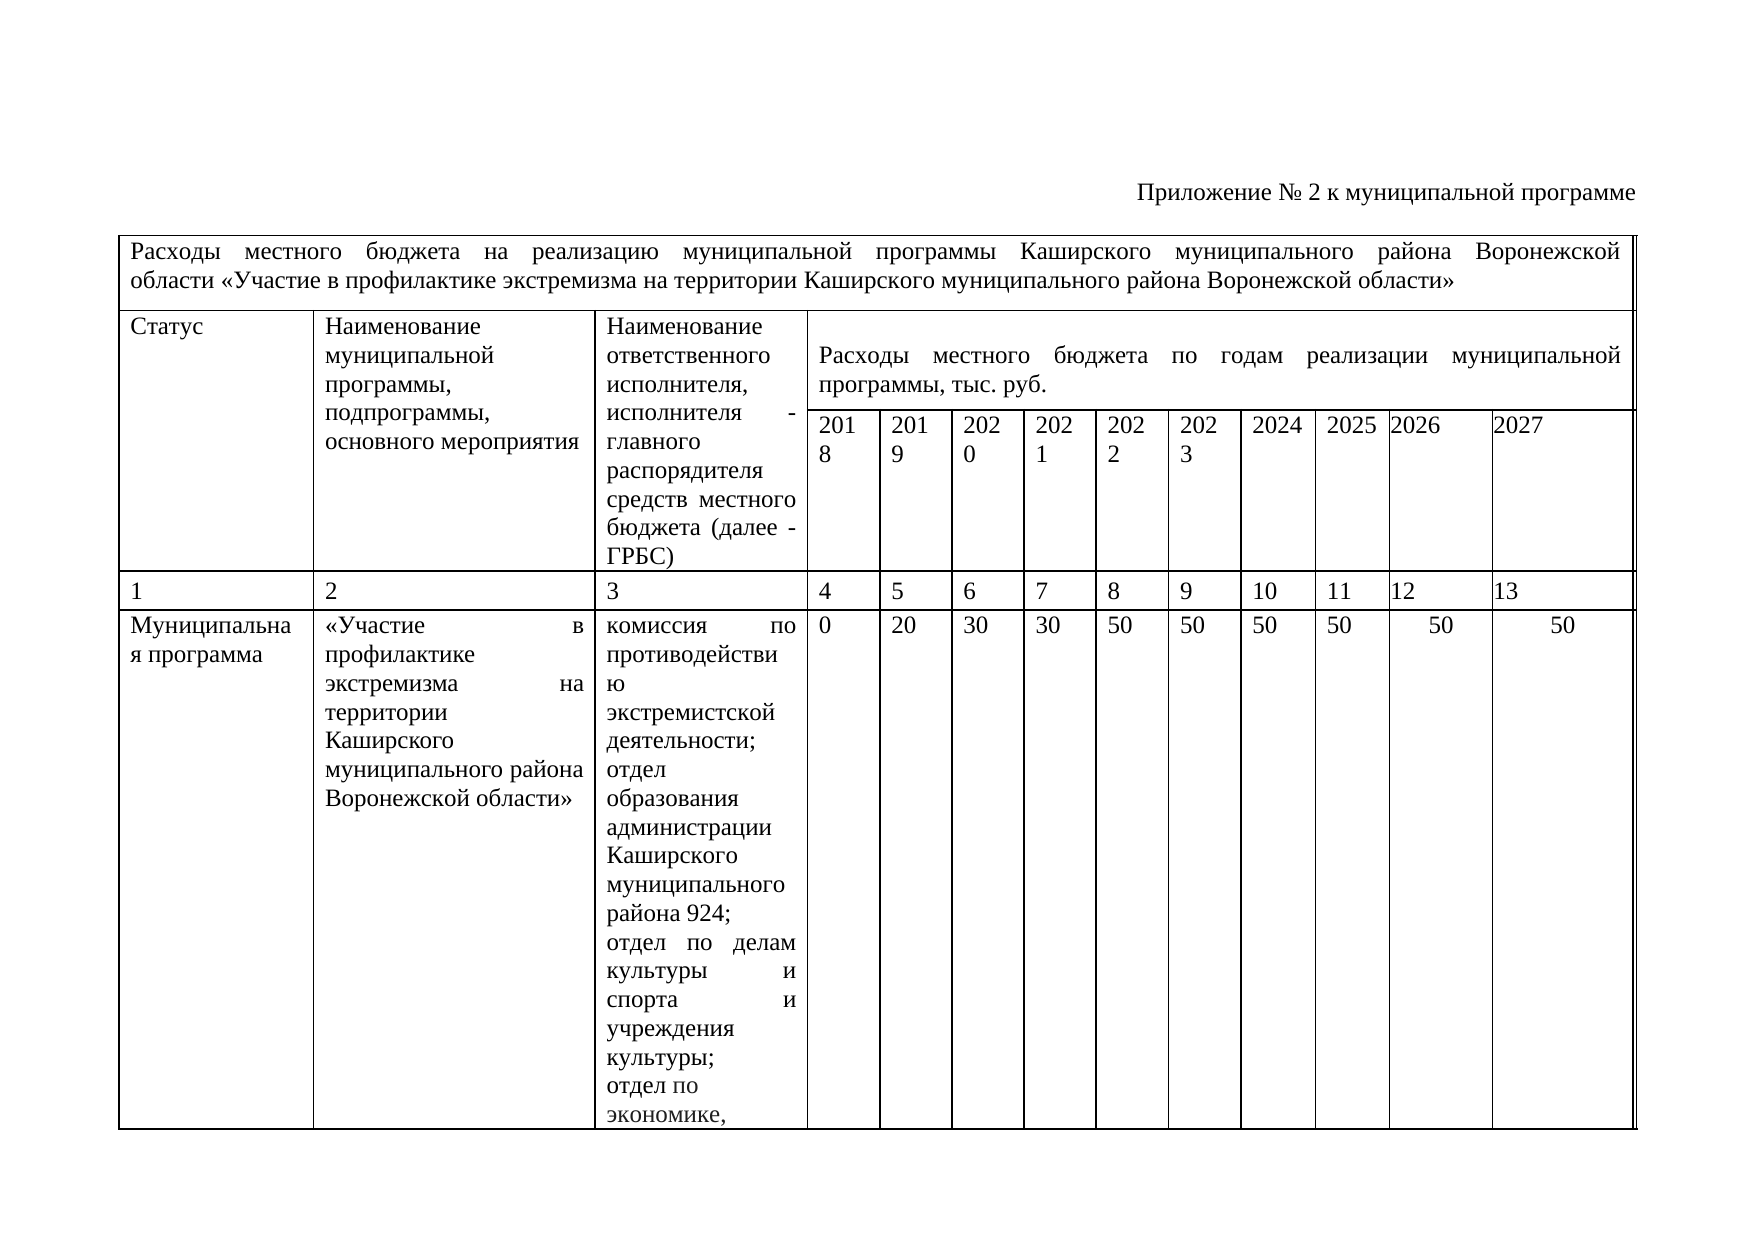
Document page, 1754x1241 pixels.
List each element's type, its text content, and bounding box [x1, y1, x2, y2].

table_cell 2026 [1390, 411, 1492, 570]
table_cell Статус [120, 311, 313, 570]
table_cell 50 [1242, 611, 1315, 1128]
table_cell 2 [314, 572, 594, 609]
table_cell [314, 611, 594, 1128]
table_cell 20 [881, 611, 951, 1128]
table_cell 2018 [808, 411, 879, 570]
table_cell Наименование муниципальной программы, подпрограммы, основного мероприятия [314, 311, 594, 570]
table_cell 50 [1169, 611, 1240, 1128]
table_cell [596, 611, 807, 1128]
table_cell 2024 [1242, 411, 1315, 570]
table_cell 2027 [1493, 411, 1632, 570]
table_cell 50 [1316, 611, 1389, 1128]
table_cell Расходы местного бюджета по годам реализации муниципальной программы, тыс. руб. [808, 311, 1632, 409]
table_cell 12 [1390, 572, 1492, 609]
table_cell 8 [1097, 572, 1168, 609]
table_cell 9 [1169, 572, 1240, 609]
table_cell 4 [808, 572, 879, 609]
table_cell 2019 [881, 411, 951, 570]
table_cell 2020 [953, 411, 1023, 570]
table_cell 6 [953, 572, 1023, 609]
table_cell 50 [1097, 611, 1168, 1128]
text Приложение № 2 к муниципальной программе [945, 177, 1636, 206]
table_cell Наименование ответственного исполнителя, исполнителя - главного распорядителя средств местного бюджета (далее - ГРБС) [596, 311, 807, 570]
table_cell 10 [1242, 572, 1315, 609]
table_cell 2025 [1316, 411, 1389, 570]
table_cell 2022 [1097, 411, 1168, 570]
table_cell 7 [1025, 572, 1095, 609]
table_cell 2023 [1169, 411, 1240, 570]
table_cell 50 [1390, 611, 1492, 1128]
table_cell 30 [1025, 611, 1095, 1128]
table_cell 5 [881, 572, 951, 609]
table_cell 11 [1316, 572, 1389, 609]
table_header Расходы местного бюджета на реализацию муниципальной программы Каширского муниципального района Воронежской области «Участие в профилактике экстремизма на территории Каширского муниципального района Воронежской области» [120, 236, 1632, 310]
table_cell 50 [1493, 611, 1632, 1128]
table_cell 13 [1493, 572, 1632, 609]
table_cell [120, 611, 313, 1128]
table_cell 30 [953, 611, 1023, 1128]
table_cell 1 [120, 572, 313, 609]
table_cell 3 [596, 572, 807, 609]
table_cell 0 [808, 611, 879, 1128]
table_cell 2021 [1025, 411, 1095, 570]
